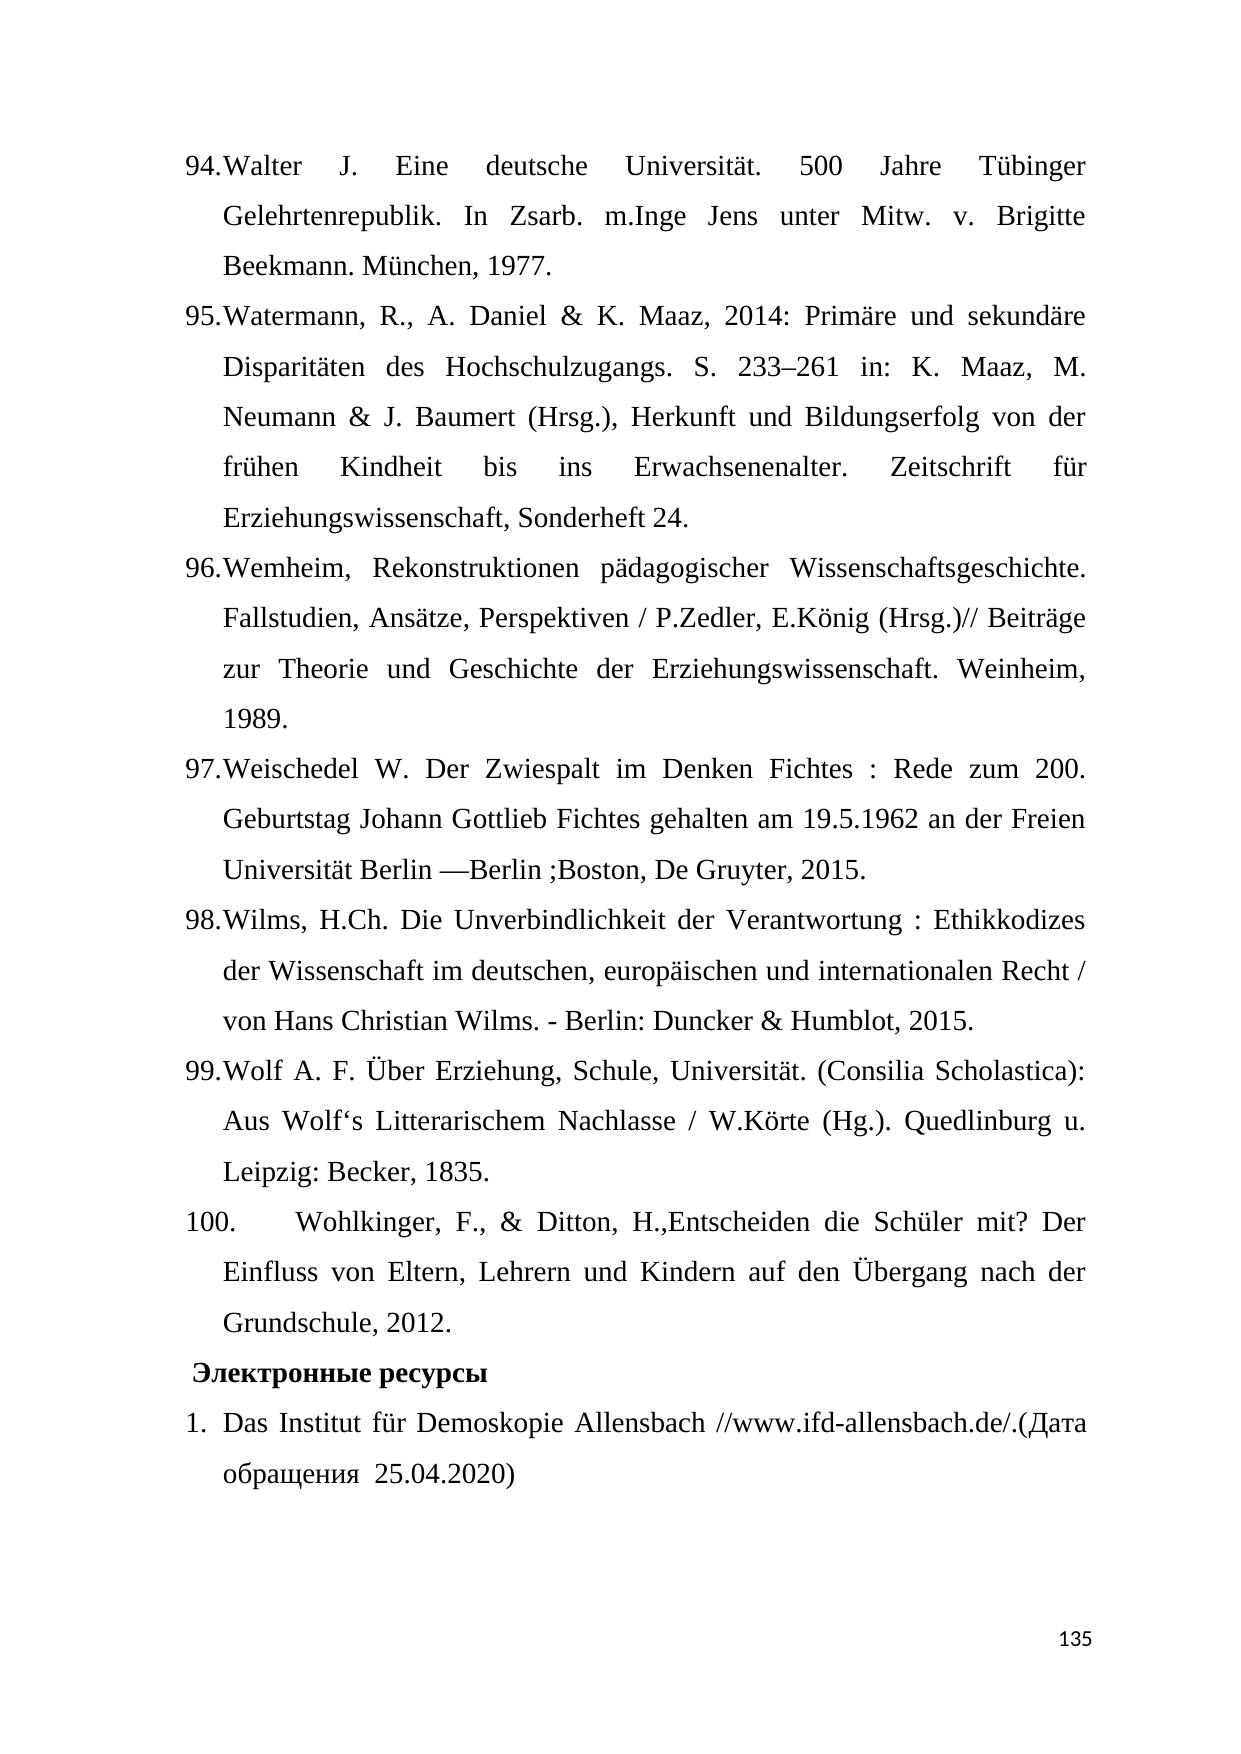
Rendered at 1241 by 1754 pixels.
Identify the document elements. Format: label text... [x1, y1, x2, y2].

list Wemheim, Rekonstruktionen pädagogischer Wissenschaftsgeschichte. Fallstudien, Ansätze, Perspektiven / P.Zedler, E.König (Hrsg.)// Beiträge zur Theorie und Geschichte der Erziehungswissenschaft. Weinheim, 1989. [185, 550, 1087, 734]
list Wohlkinger, F., & Ditton, H.,Entscheiden die Schüler mit? Der Einfluss von Eltern, Lehrern und Kindern auf den Übergang nach der Grundschule, 2012. [185, 1204, 1087, 1338]
list Wilms, H.Ch. Die Unverbindlichkeit der Verantwortung : Ethikkodizes der Wissenschaft im deutschen, europäischen und internationalen Recht / von Hans Christian Wilms. - Berlin: Duncker & Humblot, 2015. [185, 902, 1087, 1036]
list Das Institut für Demoskopie Allensbach //www.ifd-allensbach.de/.(Дата обращения 25.04.2020) [185, 1405, 1087, 1489]
list Weischedel W. Der Zwiespalt im Denken Fichtes : Rede zum 200. Geburtstag Johann Gottlieb Fichtes gehalten am 19.5.1962 an der Freien Universität Berlin —Berlin ;Boston, De Gruyter, 2015. [185, 751, 1087, 886]
list Walter J. Eine deutsche Universität. 500 Jahre Tübinger Gelehrtenrepublik. In Zsarb. m.Inge Jens unter Mitw. v. Brigitte Beekmann. München, 1977. [185, 148, 1087, 282]
text Электронные ресурсы [148, 1355, 1087, 1389]
list Wolf A. F. Über Erziehung, Schule, Universität. (Consilia Scholastica): Aus Wolf‘s Litterarischem Nachlasse / W.Körte (Hg.). Quedlinburg u. Leipzig: Becker, 1835. [185, 1053, 1087, 1187]
list Watermann, R., A. Daniel & K. Maaz, 2014: Primäre und sekundäre Disparitäten des Hochschulzugangs. S. 233–261 in: K. Maaz, M. Neumann & J. Baumert (Hrsg.), Herkunft und Bildungserfolg von der frühen Kindheit bis ins Erwachsenenalter. Zeitschrift für Erziehungswissenschaft, Sonderheft 24. [185, 298, 1087, 533]
